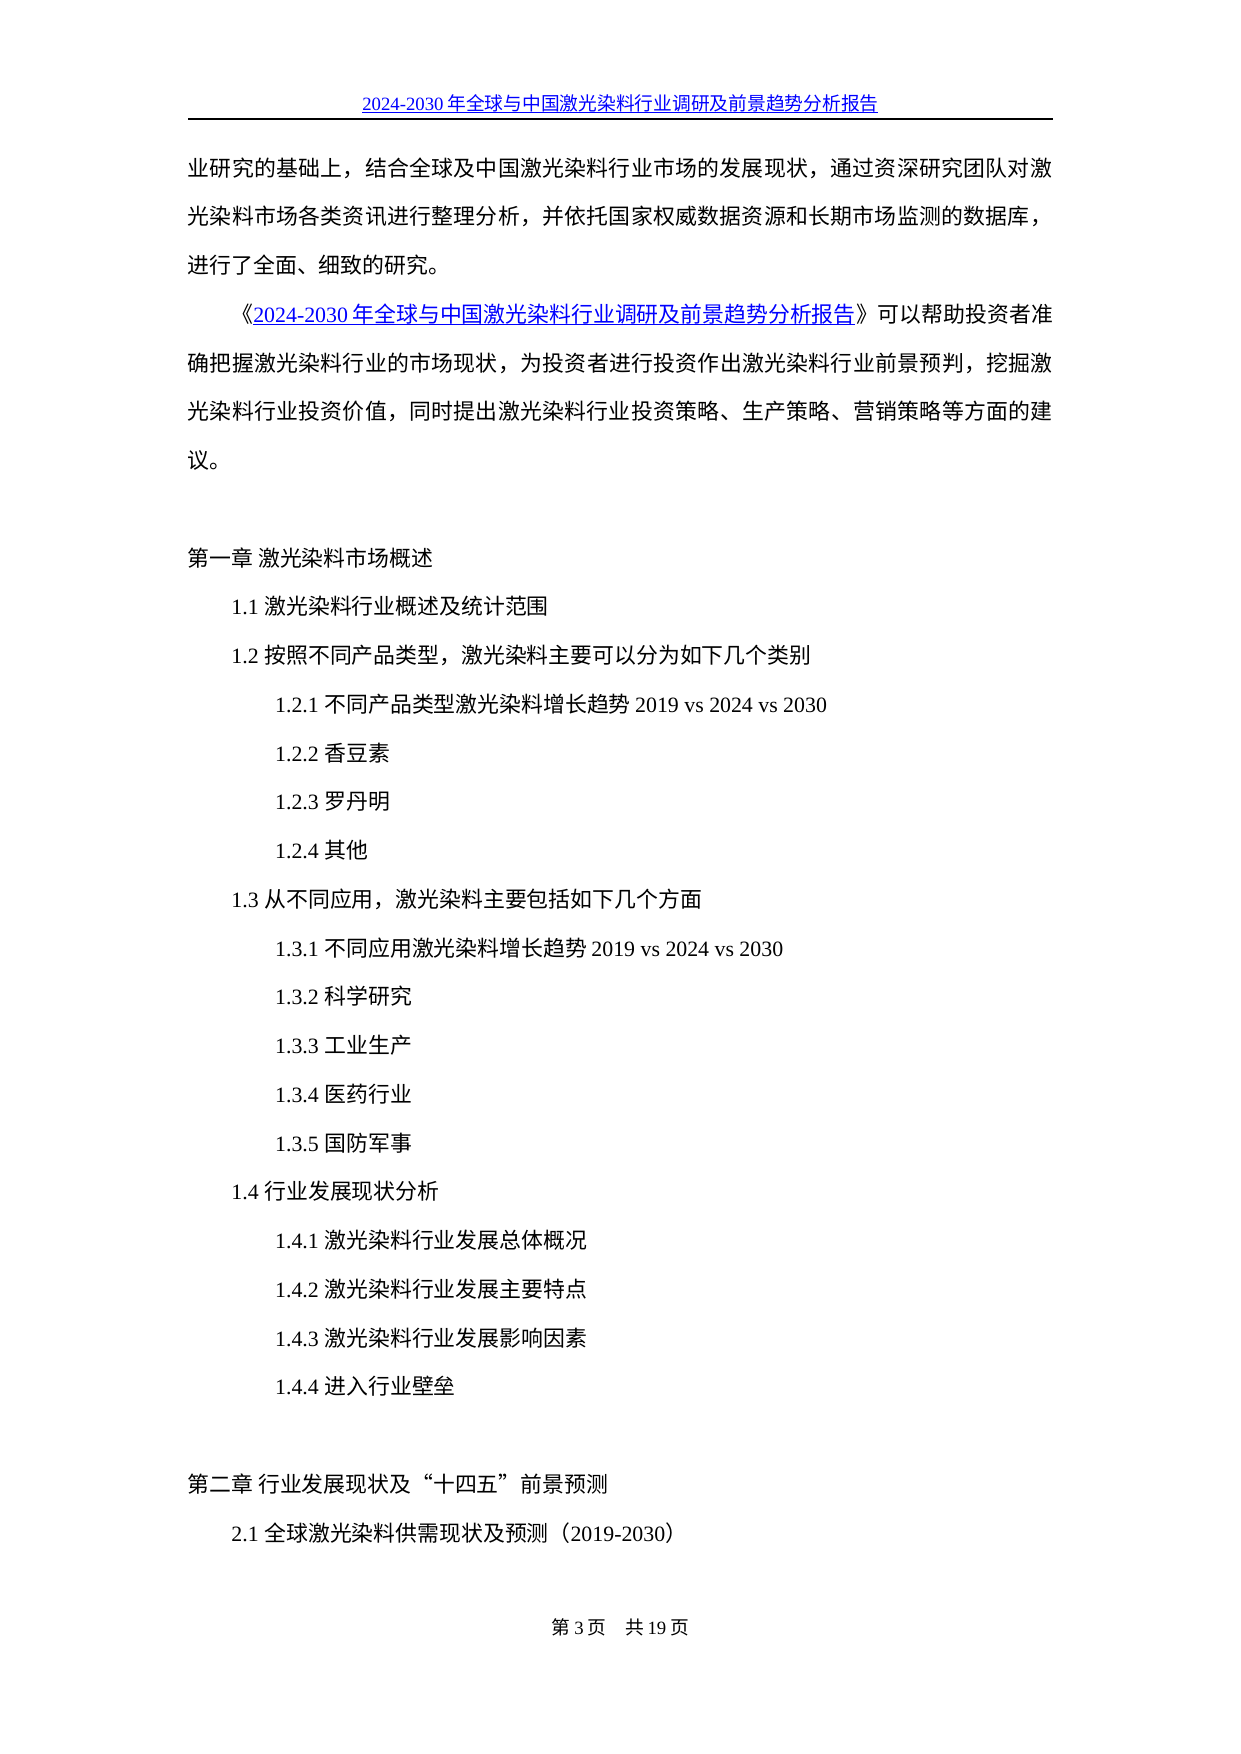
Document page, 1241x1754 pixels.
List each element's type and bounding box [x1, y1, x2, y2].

text [187, 150, 1053, 1548]
